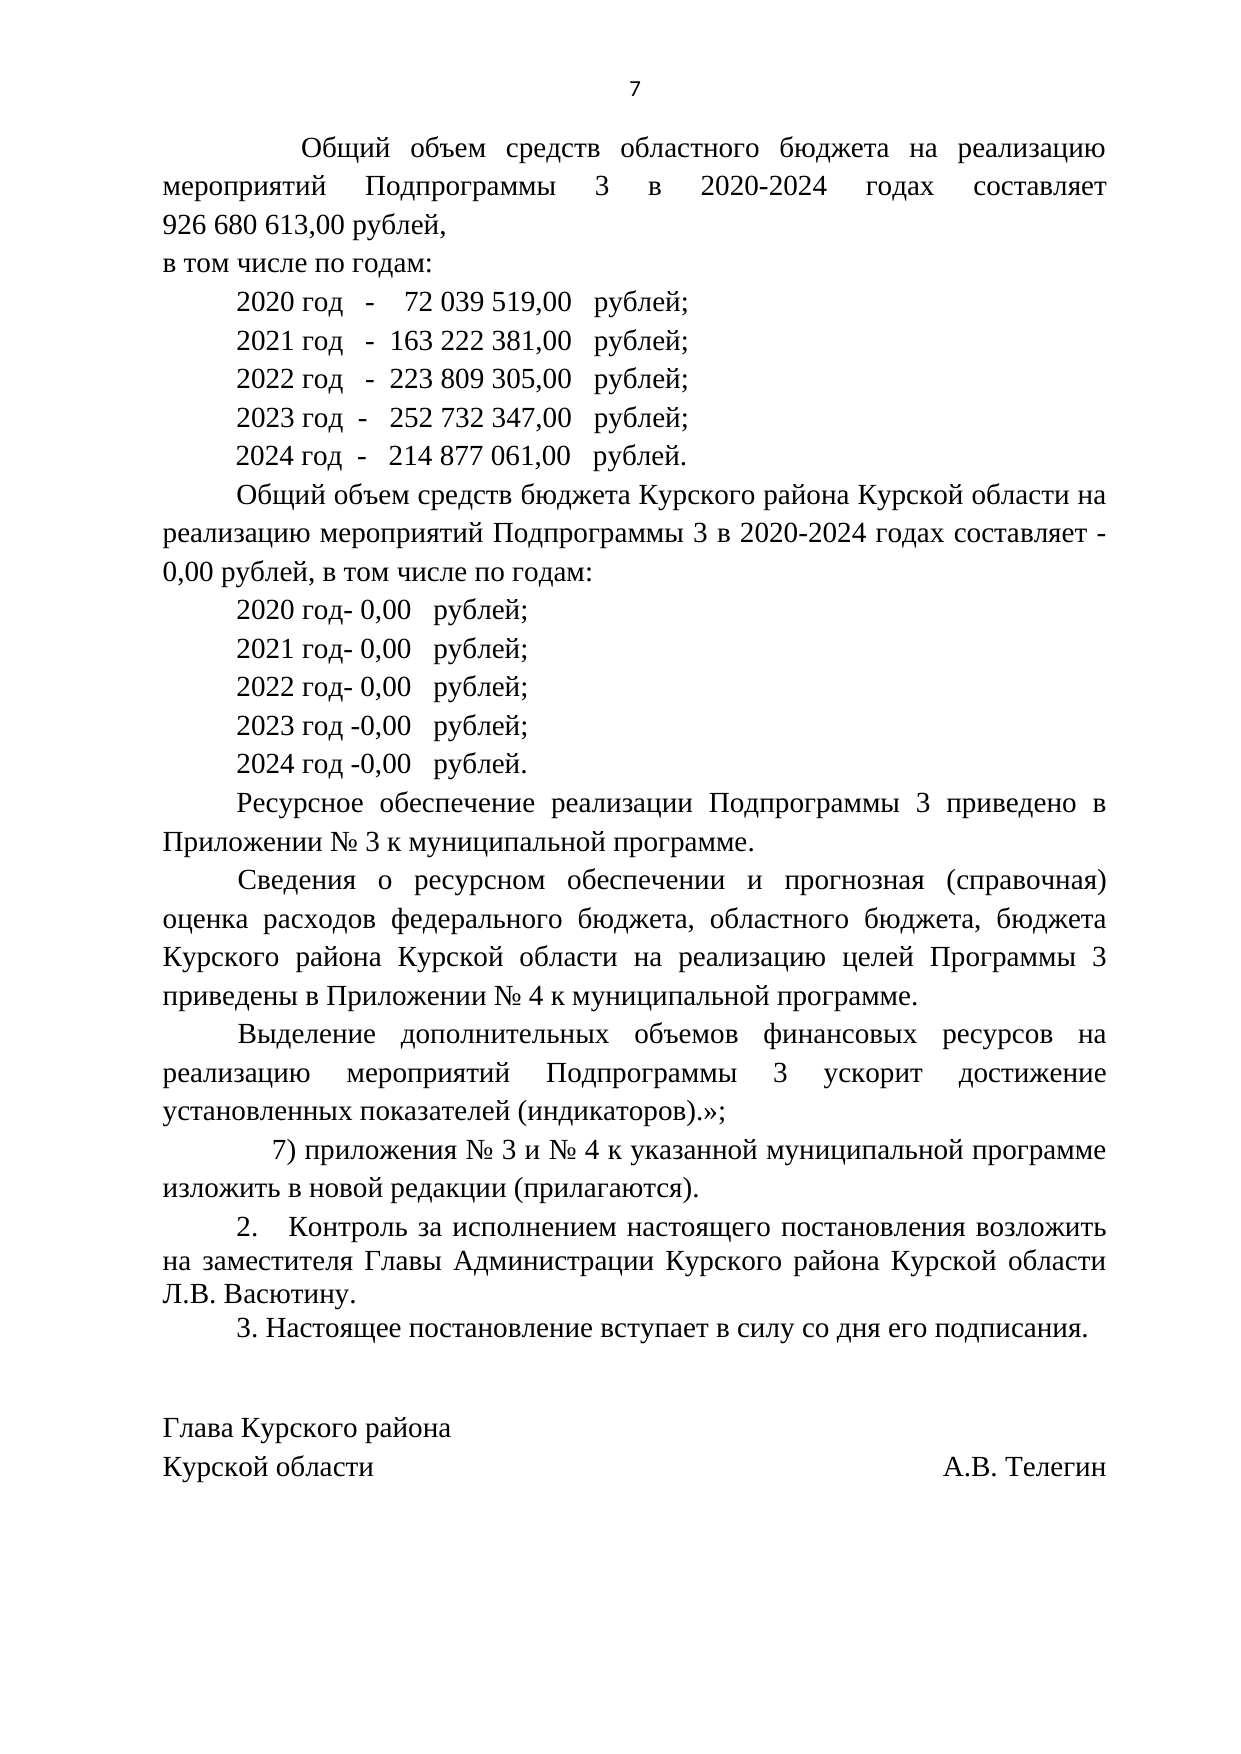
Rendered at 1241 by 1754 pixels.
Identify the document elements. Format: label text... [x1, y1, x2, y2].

text 7) приложения № 3 и № 4 к указанной муниципальной программе изложить в новой редакции (прилагаются). [162, 1132, 1107, 1204]
text 2021 год - 163 222 381,00 рублей; [162, 323, 1107, 356]
text в том числе по годам: [162, 246, 1107, 279]
text 2022 год- 0,00 рублей; [162, 669, 1107, 703]
text Ресурсное обеспечение реализации Подпрограммы 3 приведено в Приложении № 3 к муниципальной программе. [162, 785, 1107, 857]
text 2023 год -0,00 рублей; [162, 708, 1107, 742]
text 2023 год - 252 732 347,00 рублей; [162, 400, 1107, 433]
text 2021 год- 0,00 рублей; [162, 631, 1107, 664]
text 2020 год - 72 039 519,00 рублей; [162, 284, 1107, 318]
text Выделение дополнительных объемов финансовых ресурсов на реализацию мероприятий Подпрограммы 3 ускорит достижение установленных показателей (индикаторов).»; [162, 1016, 1107, 1127]
text 2. Контроль за исполнением настоящего постановления возложить на заместителя Главы Администрации Курского района Курской области Л.В. Васютину. [162, 1209, 1107, 1310]
text 2022 год - 223 809 305,00 рублей; [162, 361, 1107, 395]
text Глава Курского района [162, 1410, 1107, 1444]
text 3. Настоящее постановление вступает в силу со дня его подписания. [162, 1310, 1107, 1343]
text Общий объем средств областного бюджета на реализацию мероприятий Подпрограммы 3 в 2020-2024 годах составляет 926 680 613,00 рублей, [162, 130, 1107, 241]
text Сведения о ресурсном обеспечении и прогнозная (справочная) оценка расходов федерального бюджета, областного бюджета, бюджета Курского района Курской области на реализацию целей Программы 3 приведены в Приложении № 4 к муниципальной программе. [162, 862, 1107, 1011]
text Курской области А.В. Телегин [162, 1449, 1107, 1482]
text 2024 год - 214 877 061,00 рублей. [162, 438, 1107, 472]
text Общий объем средств бюджета Курского района Курской области на реализацию мероприятий Подпрограммы 3 в 2020-2024 годах составляет - 0,00 рублей, в том числе по годам: [162, 477, 1107, 587]
text 2024 год -0,00 рублей. [162, 747, 1107, 780]
text 2020 год- 0,00 рублей; [162, 592, 1107, 626]
